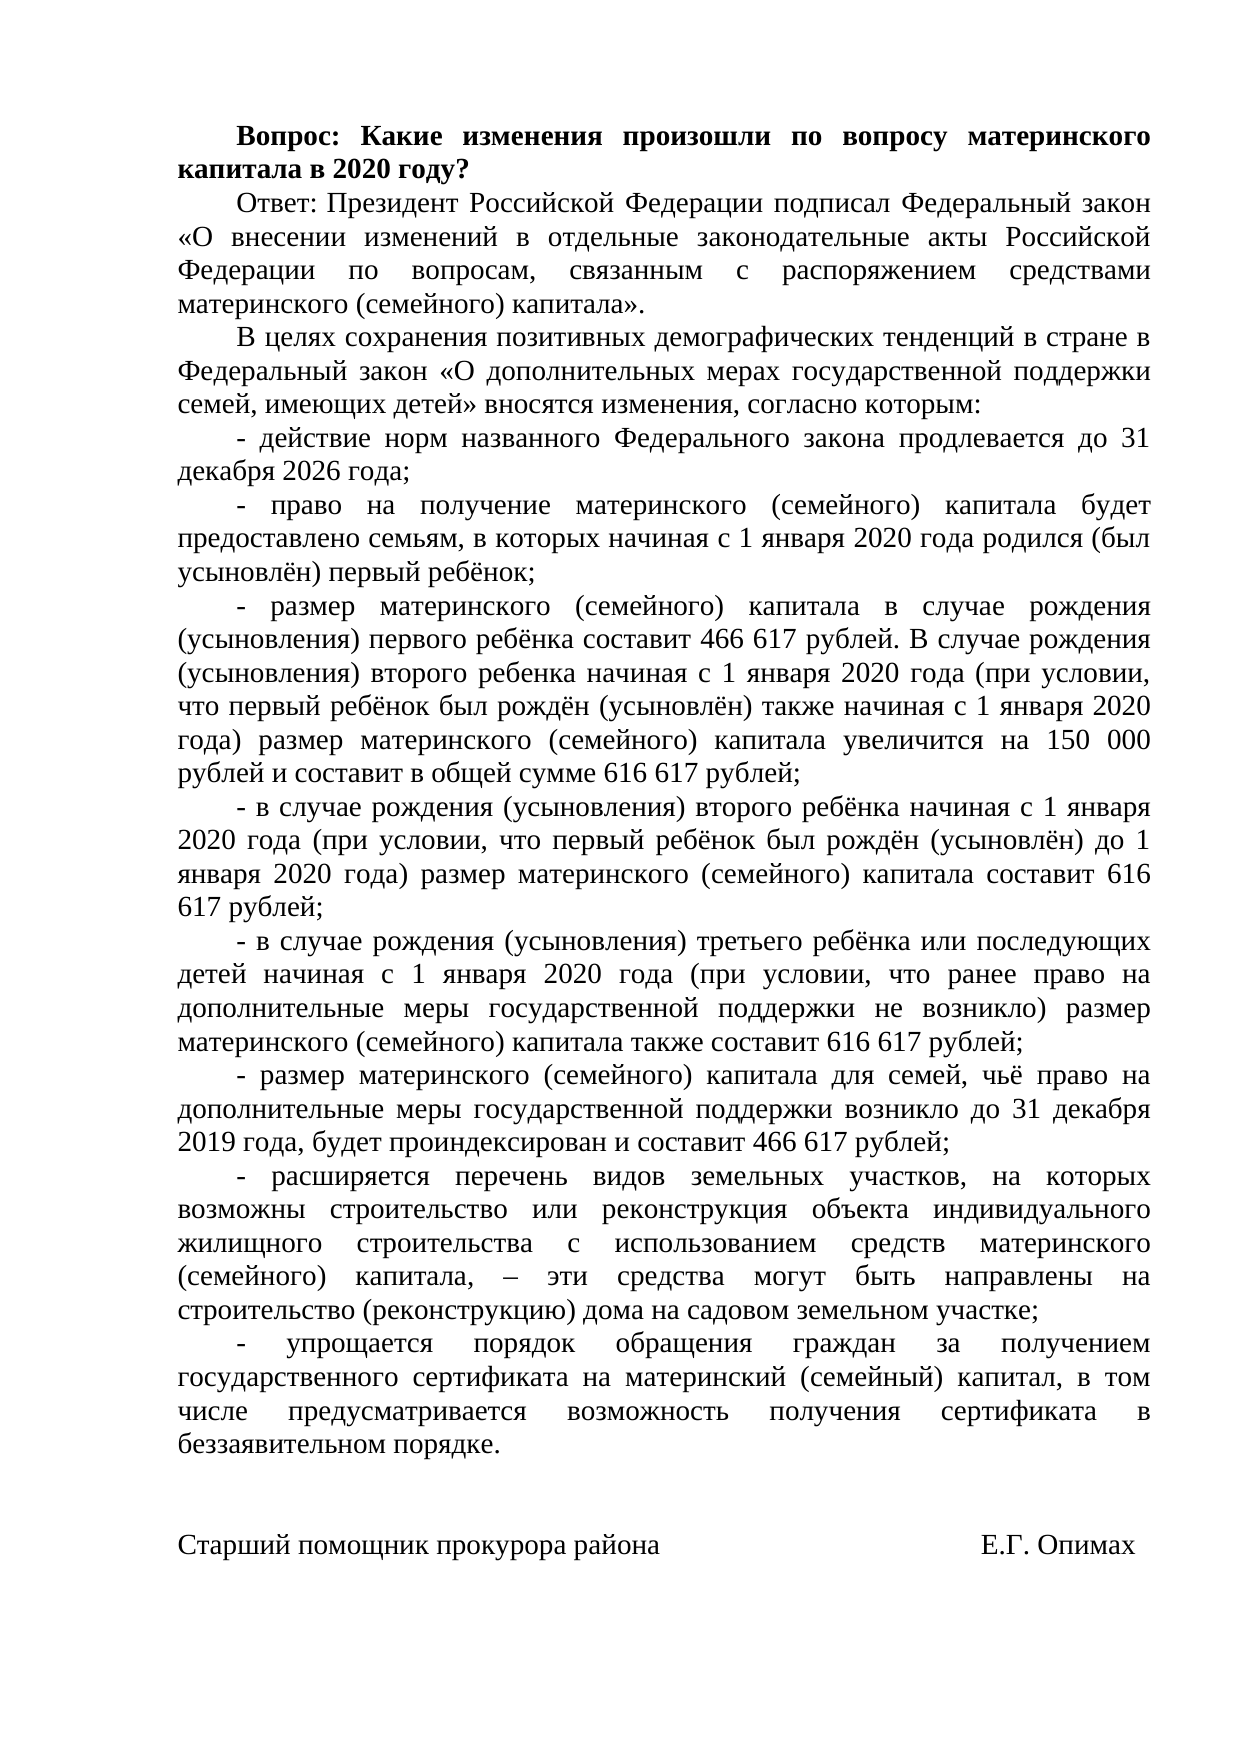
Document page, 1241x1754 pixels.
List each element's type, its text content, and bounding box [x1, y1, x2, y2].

text В целях сохранения позитивных демографических тенденций в стране в Федеральный закон «О дополнительных мерах государственной поддержки семей, имеющих детей» вносятся изменения, согласно которым: [177, 319, 1152, 420]
text - упрощается порядок обращения граждан за получением государственного сертификата на материнский (семейный) капитал, в том числе предусматривается возможность получения сертификата в беззаявительном порядке. [177, 1326, 1152, 1460]
text Вопрос: Какие изменения произошли по вопросу материнского капитала в 2020 году? [177, 118, 1152, 185]
text Старший помощник прокурора района Е.Г. Опимах [177, 1527, 1152, 1560]
text - действие норм названного Федерального закона продлевается до 31 декабря 2026 года; [177, 420, 1152, 487]
text - размер материнского (семейного) капитала для семей, чьё право на дополнительные меры государственной поддержки возникло до 31 декабря 2019 года, будет проиндексирован и составит 466 617 рублей; [177, 1057, 1152, 1158]
text - право на получение материнского (семейного) капитала будет предоставлено семьям, в которых начиная с 1 января 2020 года родился (был усыновлён) первый ребёнок; [177, 487, 1152, 588]
text - в случае рождения (усыновления) третьего ребёнка или последующих детей начиная с 1 января 2020 года (при условии, что ранее право на дополнительные меры государственной поддержки не возникло) размер материнского (семейного) капитала также составит 616 617 рублей; [177, 923, 1152, 1057]
text - размер материнского (семейного) капитала в случае рождения (усыновления) первого ребёнка составит 466 617 рублей. В случае рождения (усыновления) второго ребенка начиная с 1 января 2020 года (при условии, что первый ребёнок был рождён (усыновлён) также начиная с 1 января 2020 года) размер материнского (семейного) капитала увеличится на 150 000 рублей и составит в общей сумме 616 617 рублей; [177, 588, 1152, 789]
text Ответ: Президент Российской Федерации подписал Федеральный закон «О внесении изменений в отдельные законодательные акты Российской Федерации по вопросам, связанным с распоряжением средствами материнского (семейного) капитала». [177, 185, 1152, 319]
text - расширяется перечень видов земельных участков, на которых возможны строительство или реконструкция объекта индивидуального жилищного строительства с использованием средств материнского (семейного) капитала, – эти средства могут быть направлены на строительство (реконструкцию) дома на садовом земельном участке; [177, 1158, 1152, 1326]
text - в случае рождения (усыновления) второго ребёнка начиная с 1 января 2020 года (при условии, что первый ребёнок был рождён (усыновлён) до 1 января 2020 года) размер материнского (семейного) капитала составит 616 617 рублей; [177, 789, 1152, 923]
